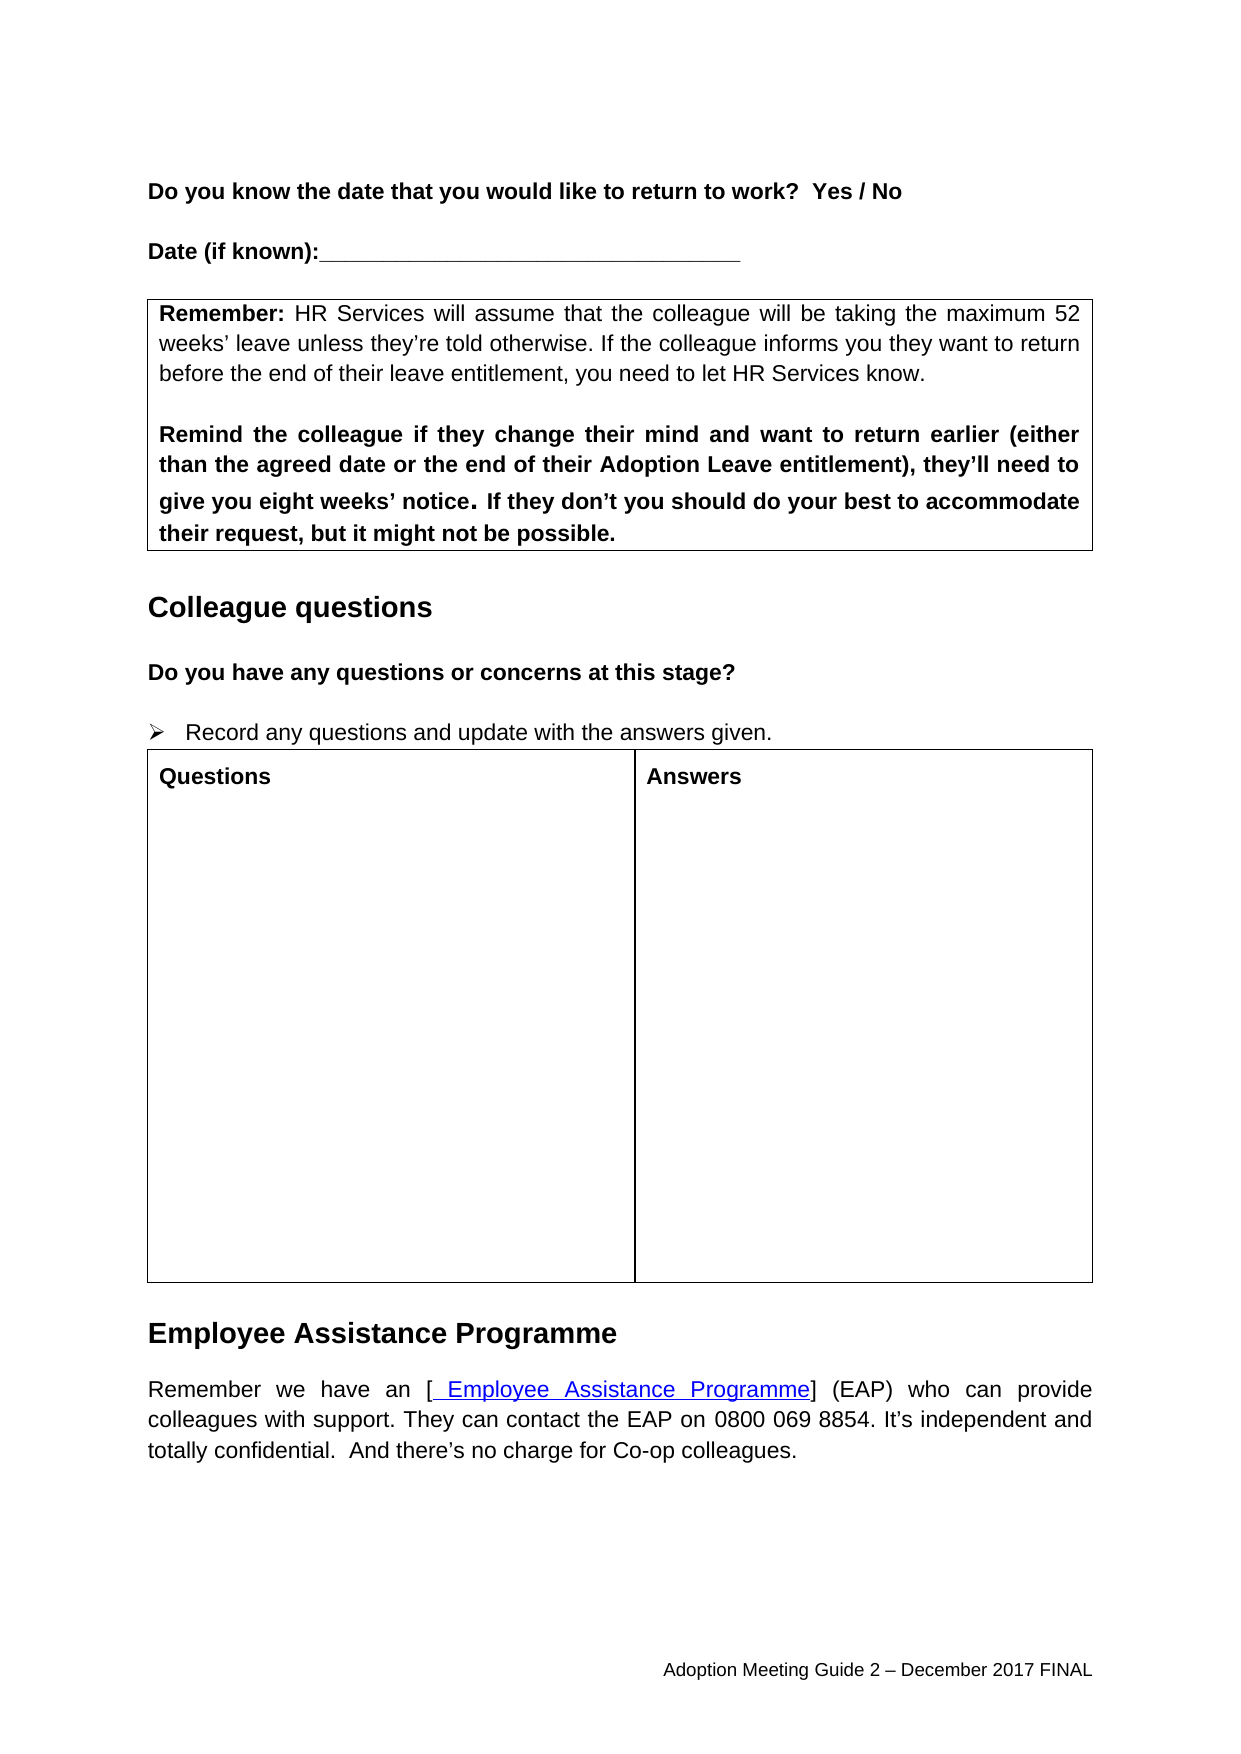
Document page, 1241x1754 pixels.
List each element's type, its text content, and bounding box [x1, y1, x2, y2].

text Remember we have an [ Employee Assistance Programme] (EAP) who can provide colleagues with support. They can contact the EAP on 0800 069 8854. It’s independent and totally confidential. And there’s no charge for Co-op colleagues. [148, 1376, 1092, 1463]
title Do you know the date that you would like to return to work? Yes / No [148, 178, 1149, 204]
table_header Answers [636, 750, 1092, 1282]
title Date (if known):_________________________________ [148, 238, 1149, 265]
title Do you have any questions or concerns at this stage? [148, 658, 1149, 685]
table_header Questions [148, 750, 634, 1282]
table_header Remember: HR Services will assume that the colleague will be taking the maximum 52 weeks’ leave unless they’re told otherwise. If the colleague informs you they want to return before the end of their leave entitlement, you need to let HR Services know. Remind the colleague if they change their mind and want to return earlier (either than the agreed date or the end of their Adoption Leave entitlement), they’ll need to give you eight weeks’ notice. If they don’t you should do your best to accommodate their request, but it might not be possible. [148, 300, 1092, 550]
title Record any questions and update with the answers given. [148, 719, 1149, 745]
title Colleague questions [148, 590, 1149, 623]
text Employee Assistance Programme [148, 1316, 1093, 1350]
